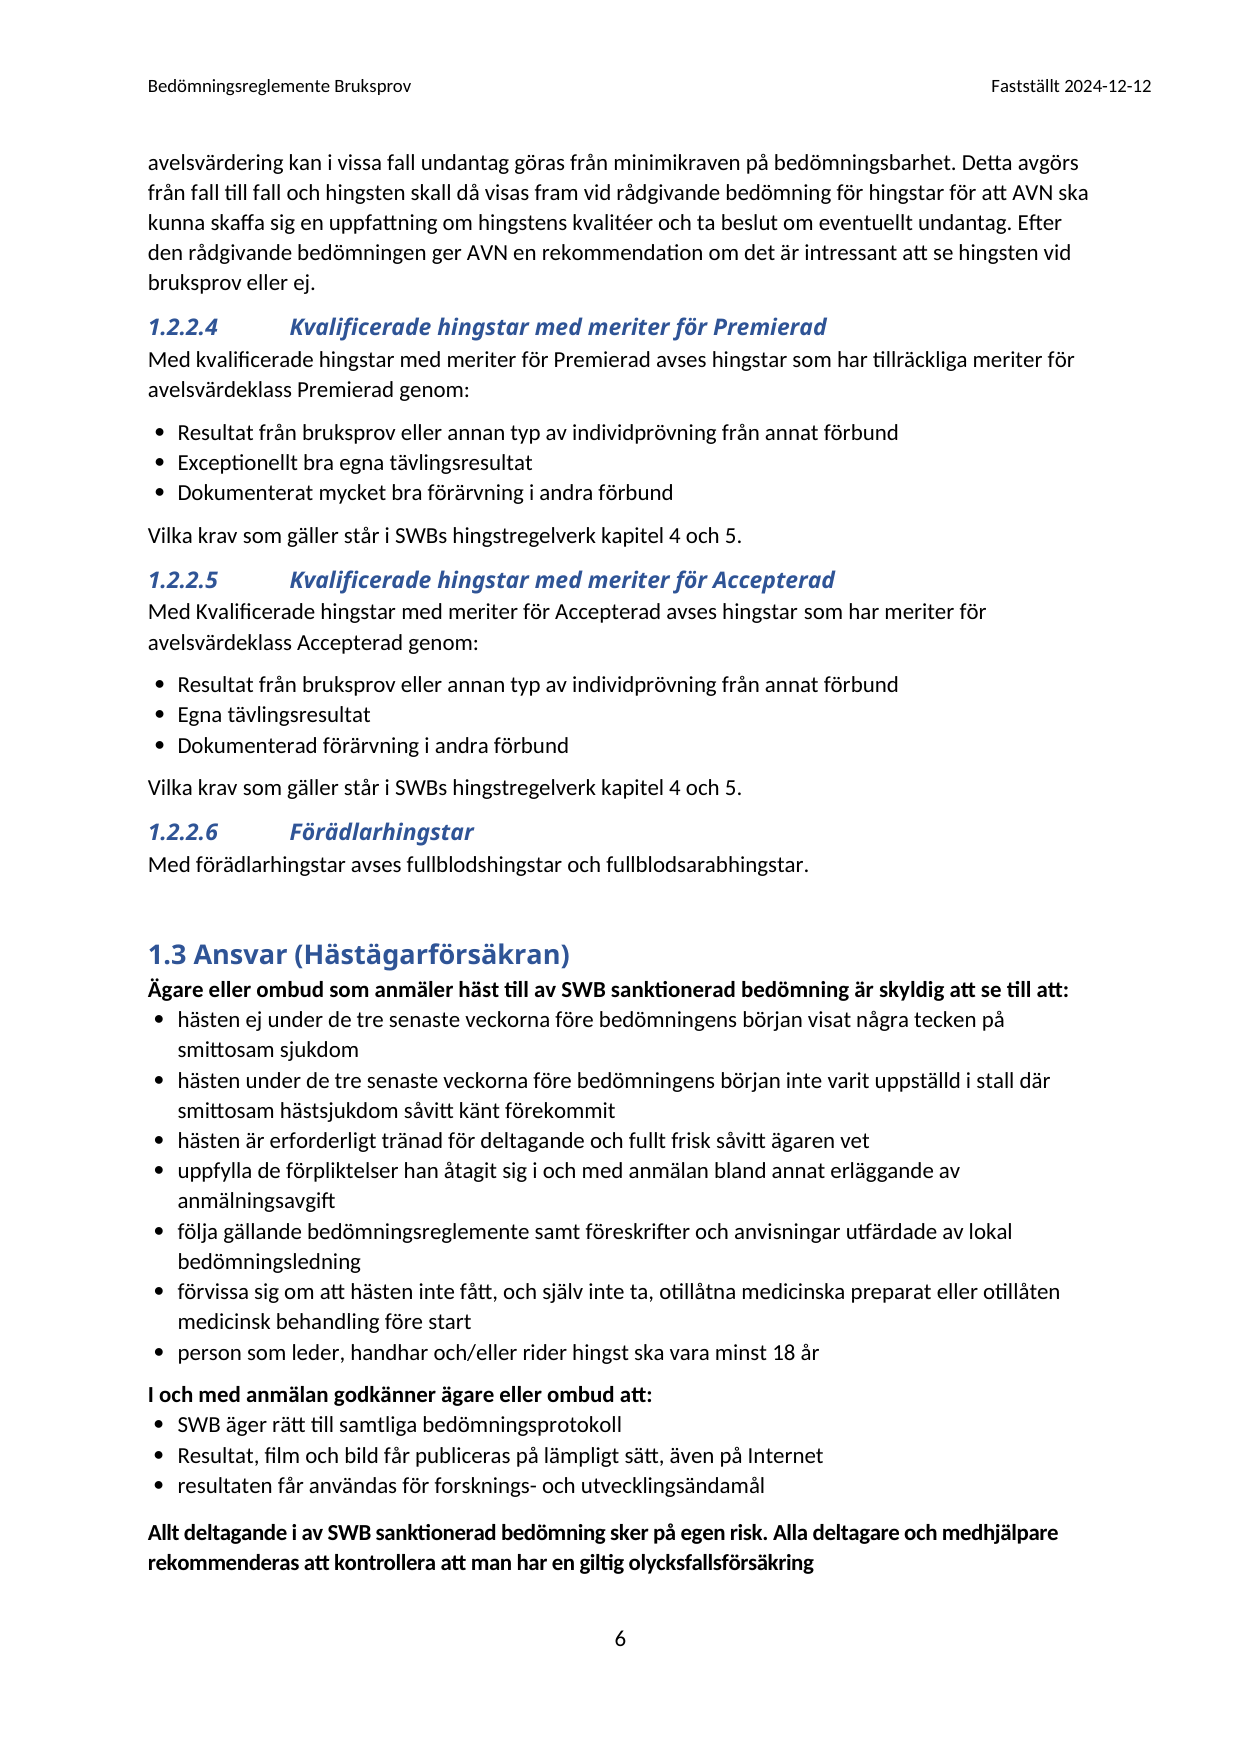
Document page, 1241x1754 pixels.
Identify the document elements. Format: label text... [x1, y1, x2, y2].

list resultaten får användas för forsknings- och utvecklingsändamål [154, 1471, 1093, 1499]
list hästen under de tre senaste veckorna före bedömningens början inte varit uppställd i stall där smittosam hästsjukdom såvitt känt förekommit [155, 1066, 1093, 1124]
list Resultat från bruksprov eller annan typ av individprövning från annat förbund [156, 670, 1093, 698]
subtitle 1.2.2.6 Förädlarhingstar [148, 816, 1093, 847]
list hästen ej under de tre senaste veckorna före bedömningens början visat några tecken på smittosam sjukdom [155, 1005, 1093, 1063]
list SWB äger rätt till samtliga bedömningsprotokoll [154, 1411, 1093, 1438]
list person som leder, handhar och/eller rider hingst ska vara minst 18 år [155, 1338, 1093, 1366]
list Dokumenterad förärvning i andra förbund [156, 731, 1093, 759]
text Vilka krav som gäller står i SWBs hingstregelverk kapitel 4 och 5. [148, 773, 1093, 801]
list uppfylla de förpliktelser han åtagit sig i och med anmälan bland annat erläggande av anmälningsavgift [155, 1156, 1093, 1214]
text Allt deltagande i av SWB sanktionerad bedömning sker på egen risk. Alla deltagare och medhjälpare rekommenderas att kontrollera att man har en giltig olycksfallsförsäkring [148, 1518, 1096, 1576]
list Dokumenterat mycket bra förärvning i andra förbund [156, 478, 1093, 506]
list Exceptionellt bra egna tävlingsresultat [156, 448, 1093, 476]
list hästen är erforderligt tränad för deltagande och fullt frisk såvitt ägaren vet [155, 1126, 1093, 1154]
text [148, 148, 1093, 296]
subtitle 1.2.2.4 Kvalificerade hingstar med meriter för Premierad [148, 311, 1093, 342]
text I och med anmälan godkänner ägare eller ombud att: [148, 1380, 1093, 1408]
list Egna tävlingsresultat [156, 701, 1093, 728]
text Med kvalificerade hingstar med meriter för Premierad avses hingstar som har tillräckliga meriter för avelsvärdeklass Premierad genom: [148, 345, 1093, 403]
text Vilka krav som gäller står i SWBs hingstregelverk kapitel 4 och 5. [148, 521, 1093, 549]
subtitle 1.2.2.5 Kvalificerade hingstar med meriter för Accepterad [148, 564, 1093, 595]
list Resultat, film och bild får publiceras på lämpligt sätt, även på Internet [154, 1441, 1093, 1469]
subtitle 1.3 Ansvar (Hästägarförsäkran) [148, 935, 1093, 972]
text Ägare eller ombud som anmäler häst till av SWB sanktionerad bedömning är skyldig att se till att: [148, 975, 1093, 1003]
list följa gällande bedömningsreglemente samt föreskrifter och anvisningar utfärdade av lokal bedömningsledning [155, 1217, 1093, 1275]
text Med förädlarhingstar avses fullblodshingstar och fullblodsarabhingstar. [148, 850, 1093, 878]
text Med Kvalificerade hingstar med meriter för Accepterad avses hingstar som har meriter för avelsvärdeklass Accepterad genom: [148, 597, 1093, 656]
list Resultat från bruksprov eller annan typ av individprövning från annat förbund [156, 418, 1093, 446]
list förvissa sig om att hästen inte fått, och själv inte ta, otillåtna medicinska preparat eller otillåten medicinsk behandling före start [155, 1277, 1093, 1335]
